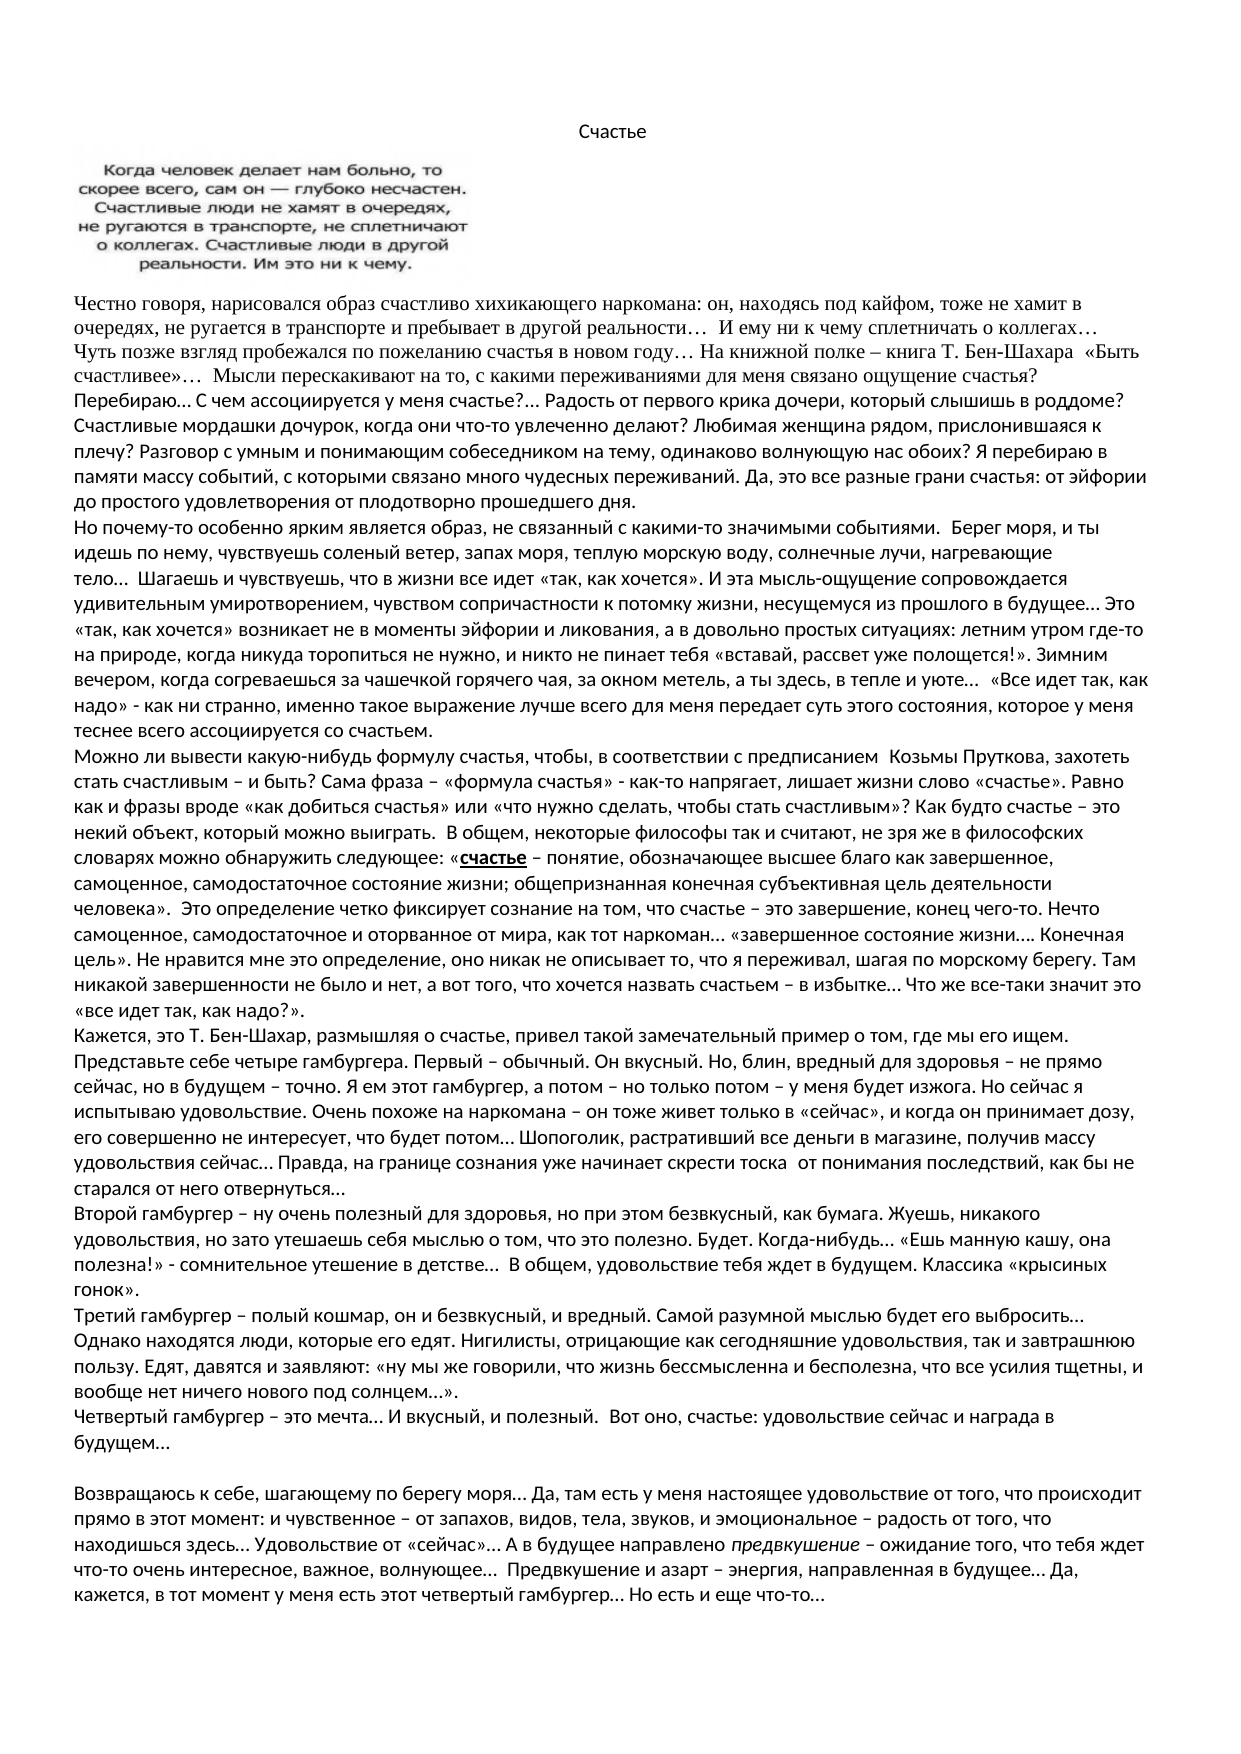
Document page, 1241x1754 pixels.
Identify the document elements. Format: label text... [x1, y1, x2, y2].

text Чуть позже взгляд пробежался по пожеланию счастья в новом году… На книжной полке – книга Т. Бен-Шахара «Быть счастливее»… Мысли перескакивают на то, с какими переживаниями для меня связано ощущение счастья? [74, 339, 1152, 387]
text Третий гамбургер – полый кошмар, он и безвкусный, и вредный. Самой разумной мыслью будет его выбросить… Однако находятся люди, которые его едят. Нигилисты, отрицающие как сегодняшние удовольствия, так и завтрашнюю пользу. Едят, давятся и заявляют: «ну мы же говорили, что жизнь бессмысленна и бесполезна, что все усилия тщетны, и вообще нет ничего нового под солнцем…». [74, 1302, 1152, 1404]
picture [73, 143, 472, 291]
text Перебираю… С чем ассоциируется у меня счастье?... Радость от первого крика дочери, который слышишь в роддоме? Счастливые мордашки дочурок, когда они что-то увлеченно делают? Любимая женщина рядом, прислонившаяся к плечу? Разговор с умным и понимающим собеседником на тему, одинаково волнующую нас обоих? Я перебираю в памяти массу событий, с которыми связано много чудесных переживаний. Да, это все разные грани счастья: от эйфории до простого удовлетворения от плодотворно прошедшего дня. [74, 387, 1152, 514]
text Но почему-то особенно ярким является образ, не связанный с какими-то значимыми событиями. Берег моря, и ты идешь по нему, чувствуешь соленый ветер, запах моря, теплую морскую воду, солнечные лучи, нагревающие тело… Шагаешь и чувствуешь, что в жизни все идет «так, как хочется». И эта мысль-ощущение сопровождается удивительным умиротворением, чувством сопричастности к потомку жизни, несущемуся из прошлого в будущее… Это «так, как хочется» возникает не в моменты эйфории и ликования, а в довольно простых ситуациях: летним утром где-то на природе, когда никуда торопиться не нужно, и никто не пинает тебя «вставай, рассвет уже полощется!». Зимним вечером, когда согреваешься за чашечкой горячего чая, за окном метель, а ты здесь, в тепле и уюте… «Все идет так, как надо» - как ни странно, именно такое выражение лучше всего для меня передает суть этого состояния, которое у меня теснее всего ассоциируется со счастьем. [74, 514, 1152, 743]
text Кажется, это Т. Бен-Шахар, размышляя о счастье, привел такой замечательный пример о том, где мы его ищем. Представьте себе четыре гамбургера. Первый – обычный. Он вкусный. Но, блин, вредный для здоровья – не прямо сейчас, но в будущем – точно. Я ем этот гамбургер, а потом – но только потом – у меня будет изжога. Но сейчас я испытываю удовольствие. Очень похоже на наркомана – он тоже живет только в «сейчас», и когда он принимает дозу, его совершенно не интересует, что будет потом… Шопоголик, растративший все деньги в магазине, получив массу удовольствия сейчас… Правда, на границе сознания уже начинает скрести тоска от понимания последствий, как бы не старался от него отвернуться… [74, 1022, 1152, 1200]
text Четвертый гамбургер – это мечта… И вкусный, и полезный. Вот оно, счастье: удовольствие сейчас и награда в будущем… Возвращаюсь к себе, шагающему по берегу моря… Да, там есть у меня настоящее удовольствие от того, что происходит прямо в этот момент: и чувственное – от запахов, видов, тела, звуков, и эмоциональное – радость от того, что находишься здесь… Удовольствие от «сейчас»… А в будущее направлено предвкушение – ожидание того, что тебя ждет что-то очень интересное, важное, волнующее… Предвкушение и азарт – энергия, направленная в будущее… Да, кажется, в тот момент у меня есть этот четвертый гамбургер… Но есть и еще что-то… [74, 1404, 1152, 1607]
text Счастье [74, 118, 1152, 143]
text Можно ли вывести какую-нибудь формулу счастья, чтобы, в соответствии с предписанием Козьмы Пруткова, захотеть стать счастливым – и быть? Сама фраза – «формула счастья» - как-то напрягает, лишает жизни слово «счастье». Равно как и фразы вроде «как добиться счастья» или «что нужно сделать, чтобы стать счастливым»? Как будто счастье – это некий объект, который можно выиграть. В общем, некоторые философы так и считают, не зря же в философских словарях можно обнаружить следующее: «счастье – понятие, обозначающее высшее благо как завершенное, самоценное, самодостаточное состояние жизни; общепризнанная конечная субъективная цель деятельности человека». Это определение четко фиксирует сознание на том, что счастье – это завершение, конец чего-то. Нечто самоценное, самодостаточное и оторванное от мира, как тот наркоман… «завершенное состояние жизни…. Конечная цель». Не нравится мне это определение, оно никак не описывает то, что я переживал, шагая по морскому берегу. Там никакой завершенности не было и нет, а вот того, что хочется назвать счастьем – в избытке… Что же все-таки значит это «все идет так, как надо?». [74, 743, 1152, 1022]
text Второй гамбургер – ну очень полезный для здоровья, но при этом безвкусный, как бумага. Жуешь, никакого удовольствия, но зато утешаешь себя мыслью о том, что это полезно. Будет. Когда-нибудь… «Ешь манную кашу, она полезна!» - сомнительное утешение в детстве… В общем, удовольствие тебя ждет в будущем. Классика «крысиных гонок». [74, 1200, 1152, 1302]
text Честно говоря, нарисовался образ счастливо хихикающего наркомана: он, находясь под кайфом, тоже не хамит в очередях, не ругается в транспорте и пребывает в другой реальности… И ему ни к чему сплетничать о коллегах… [74, 291, 1152, 339]
